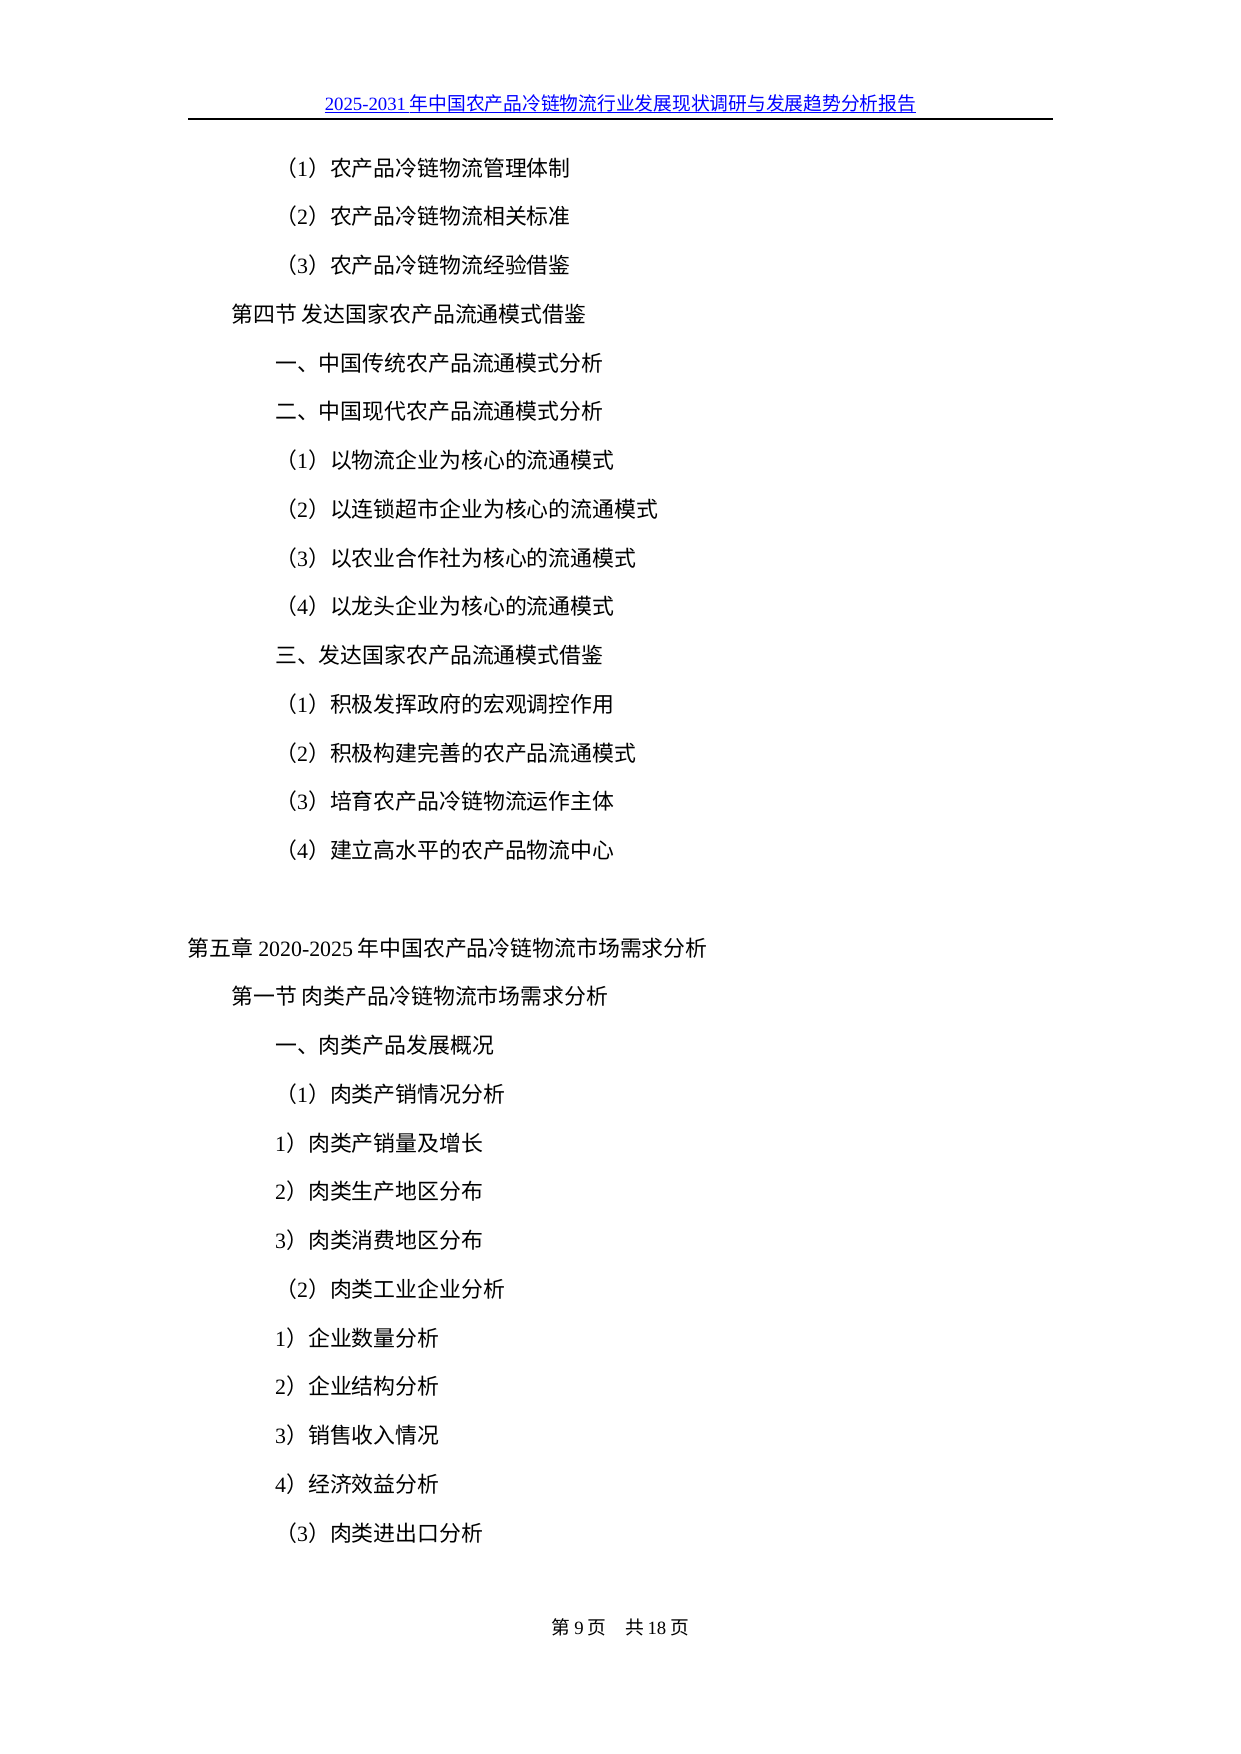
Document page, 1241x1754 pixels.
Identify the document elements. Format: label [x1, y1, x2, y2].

text [187, 150, 1053, 1548]
